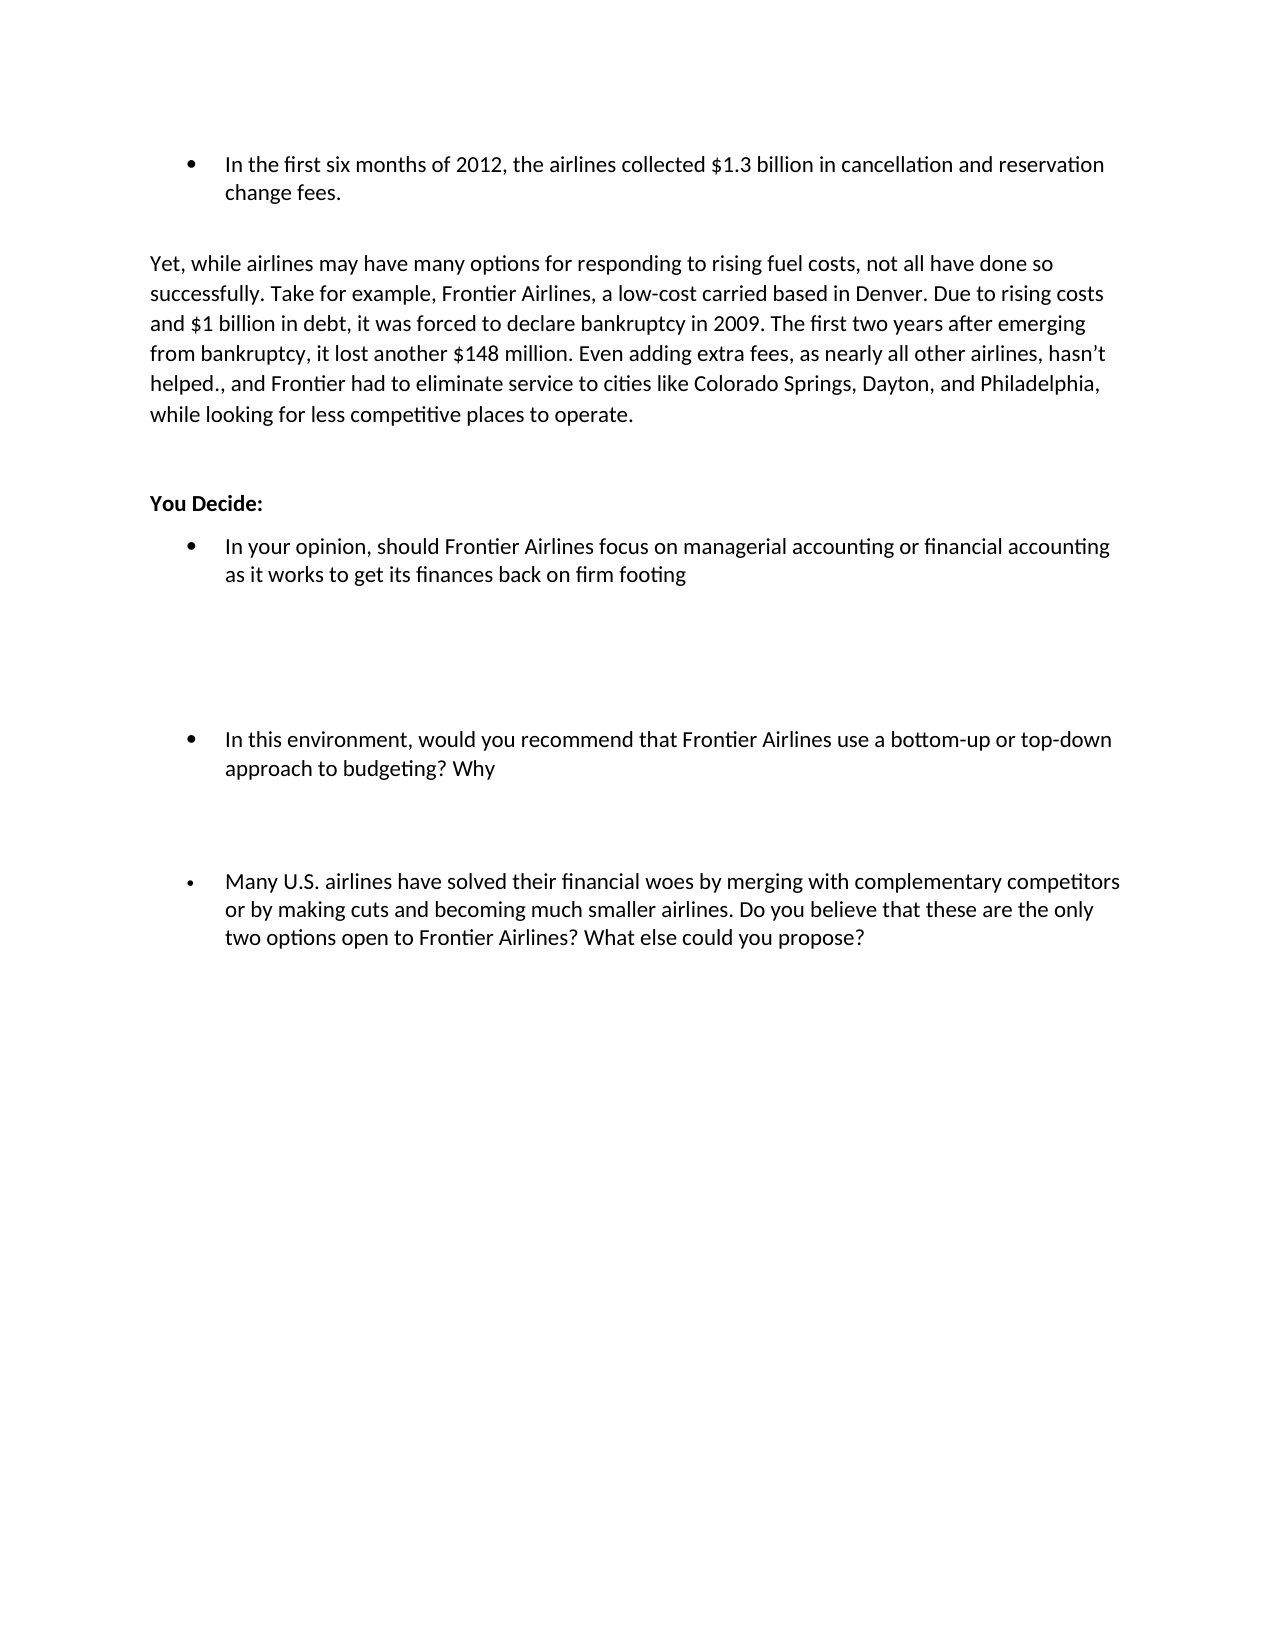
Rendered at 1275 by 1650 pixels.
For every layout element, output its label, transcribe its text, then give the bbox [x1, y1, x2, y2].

list In the first six months of 2012, the airlines collected $1.3 billion in cancellation and reservation change fees. [187, 150, 1125, 206]
list In this environment, would you recommend that Frontier Airlines use a bottom-up or top-down approach to budgeting? Why [187, 726, 1125, 782]
text Yet, while airlines may have many options for responding to rising fuel costs, not all have done so successfully. Take for example, Frontier Airlines, a low-cost carried based in Denver. Due to rising costs and $1 billion in debt, it was forced to declare bankruptcy in 2009. The first two years after emerging from bankruptcy, it lost another $148 million. Even adding extra fees, as nearly all other airlines, hasn’t helped., and Frontier had to eliminate service to cities like Colorado Springs, Dayton, and Philadelphia, while looking for less competitive places to operate. [150, 218, 1125, 428]
list In your opinion, should Frontier Airlines focus on managerial accounting or financial accounting as it works to get its finances back on firm footing [187, 532, 1125, 588]
text You Decide: [150, 489, 1125, 517]
list Many U.S. airlines have solved their financial woes by merging with complementary competitors or by making cuts and becoming much smaller airlines. Do you believe that these are the only two options open to Frontier Airlines? What else could you propose? [187, 867, 1125, 951]
